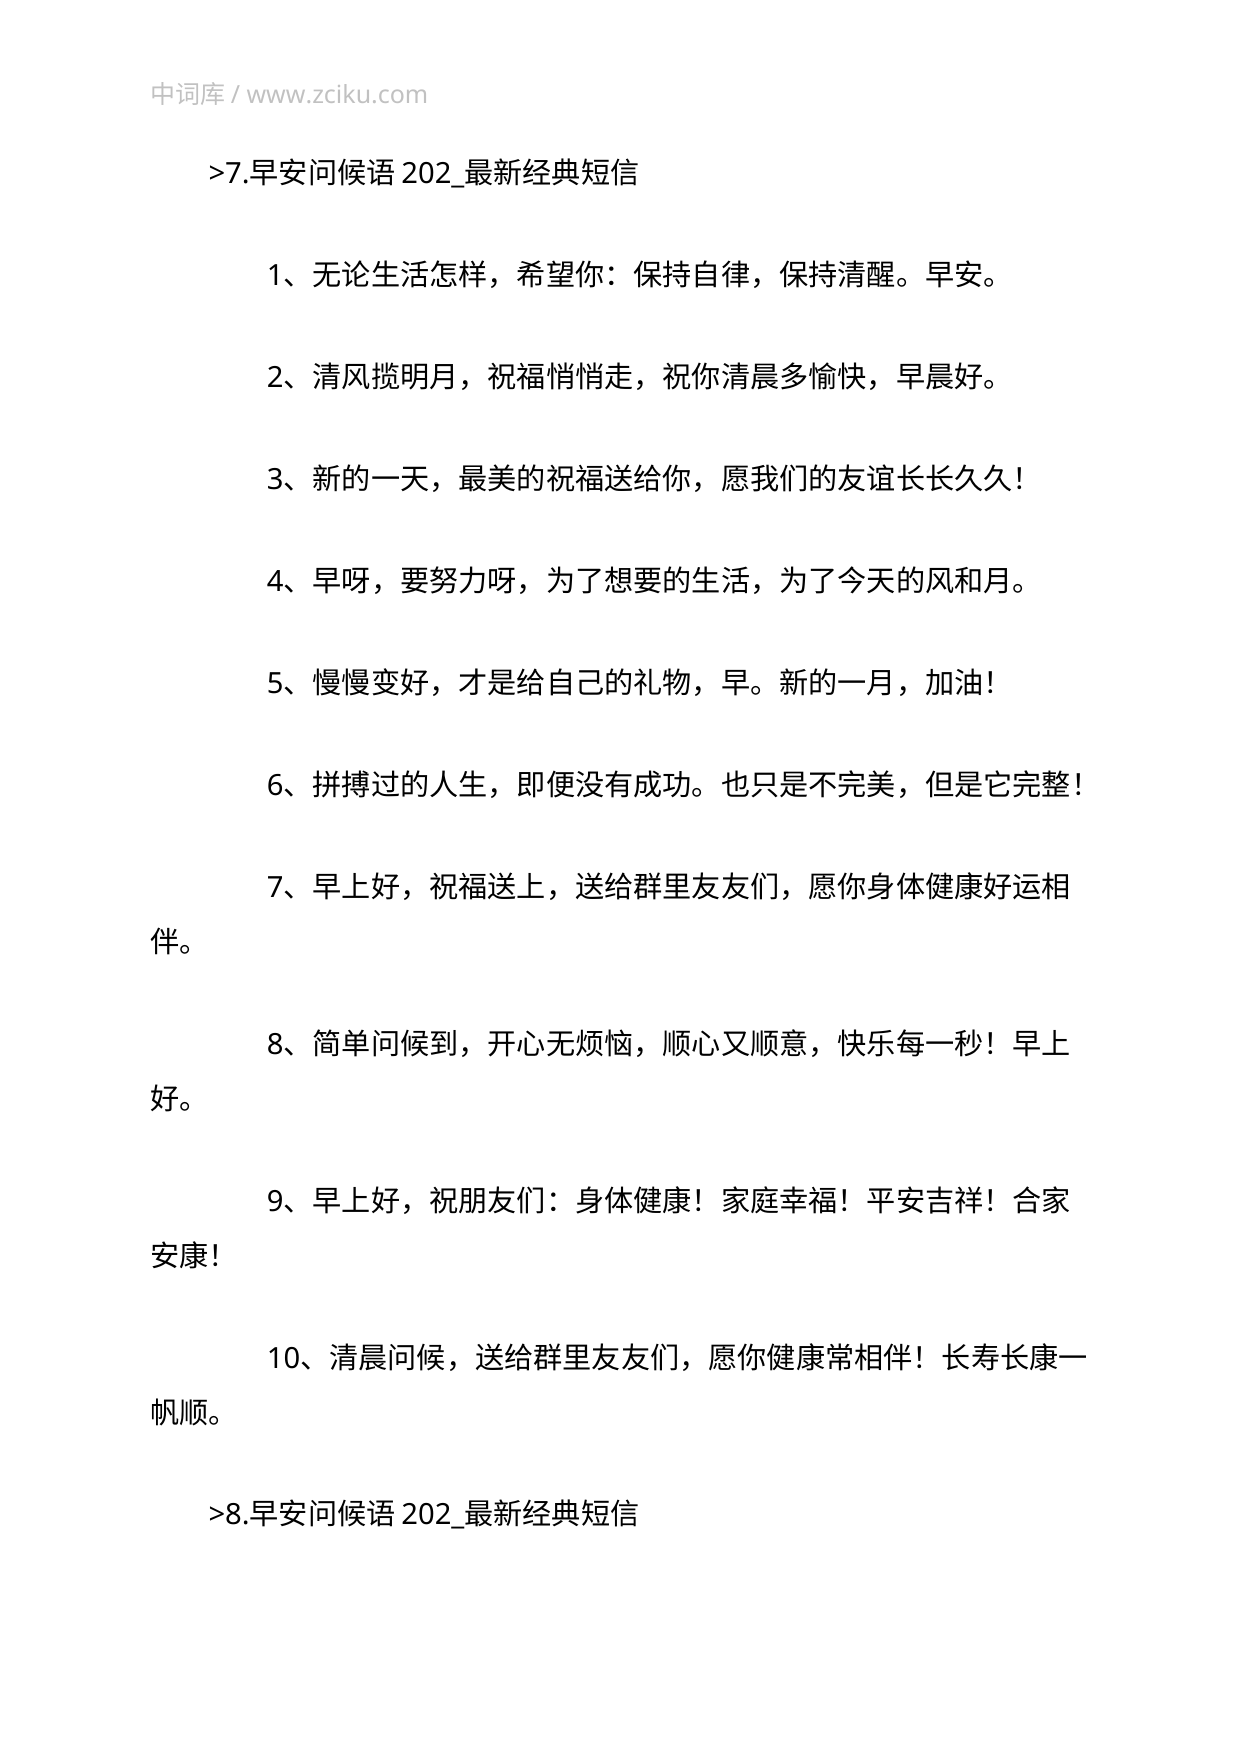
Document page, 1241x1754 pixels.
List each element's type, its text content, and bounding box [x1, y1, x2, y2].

text 6、拼搏过的人生，即便没有成功。也只是不完美，但是它完整！ [150, 762, 1090, 804]
text 7、早上好，祝福送上，送给群里友友们，愿你身体健康好运相伴。 [150, 864, 1090, 961]
text 1、无论生活怎样，希望你：保持自律，保持清醒。早安。 [150, 252, 1090, 294]
text 4、早呀，要努力呀，为了想要的生活，为了今天的风和月。 [150, 558, 1090, 600]
text 2、清风揽明月，祝福悄悄走，祝你清晨多愉快，早晨好。 [150, 354, 1090, 396]
text 9、早上好，祝朋友们：身体健康！家庭幸福！平安吉祥！合家安康！ [150, 1177, 1090, 1275]
text 8、简单问候到，开心无烦恼，顺心又顺意，快乐每一秒！早上好。 [150, 1021, 1090, 1118]
text >8.早安问候语202_最新经典短信 [150, 1491, 1090, 1533]
text >7.早安问候语202_最新经典短信 [150, 150, 1090, 192]
text 3、新的一天，最美的祝福送给你，愿我们的友谊长长久久！ [150, 456, 1090, 498]
text 10、清晨问候，送给群里友友们，愿你健康常相伴！长寿长康一帆顺。 [150, 1334, 1090, 1431]
text 5、慢慢变好，才是给自己的礼物，早。新的一月，加油！ [150, 660, 1090, 702]
